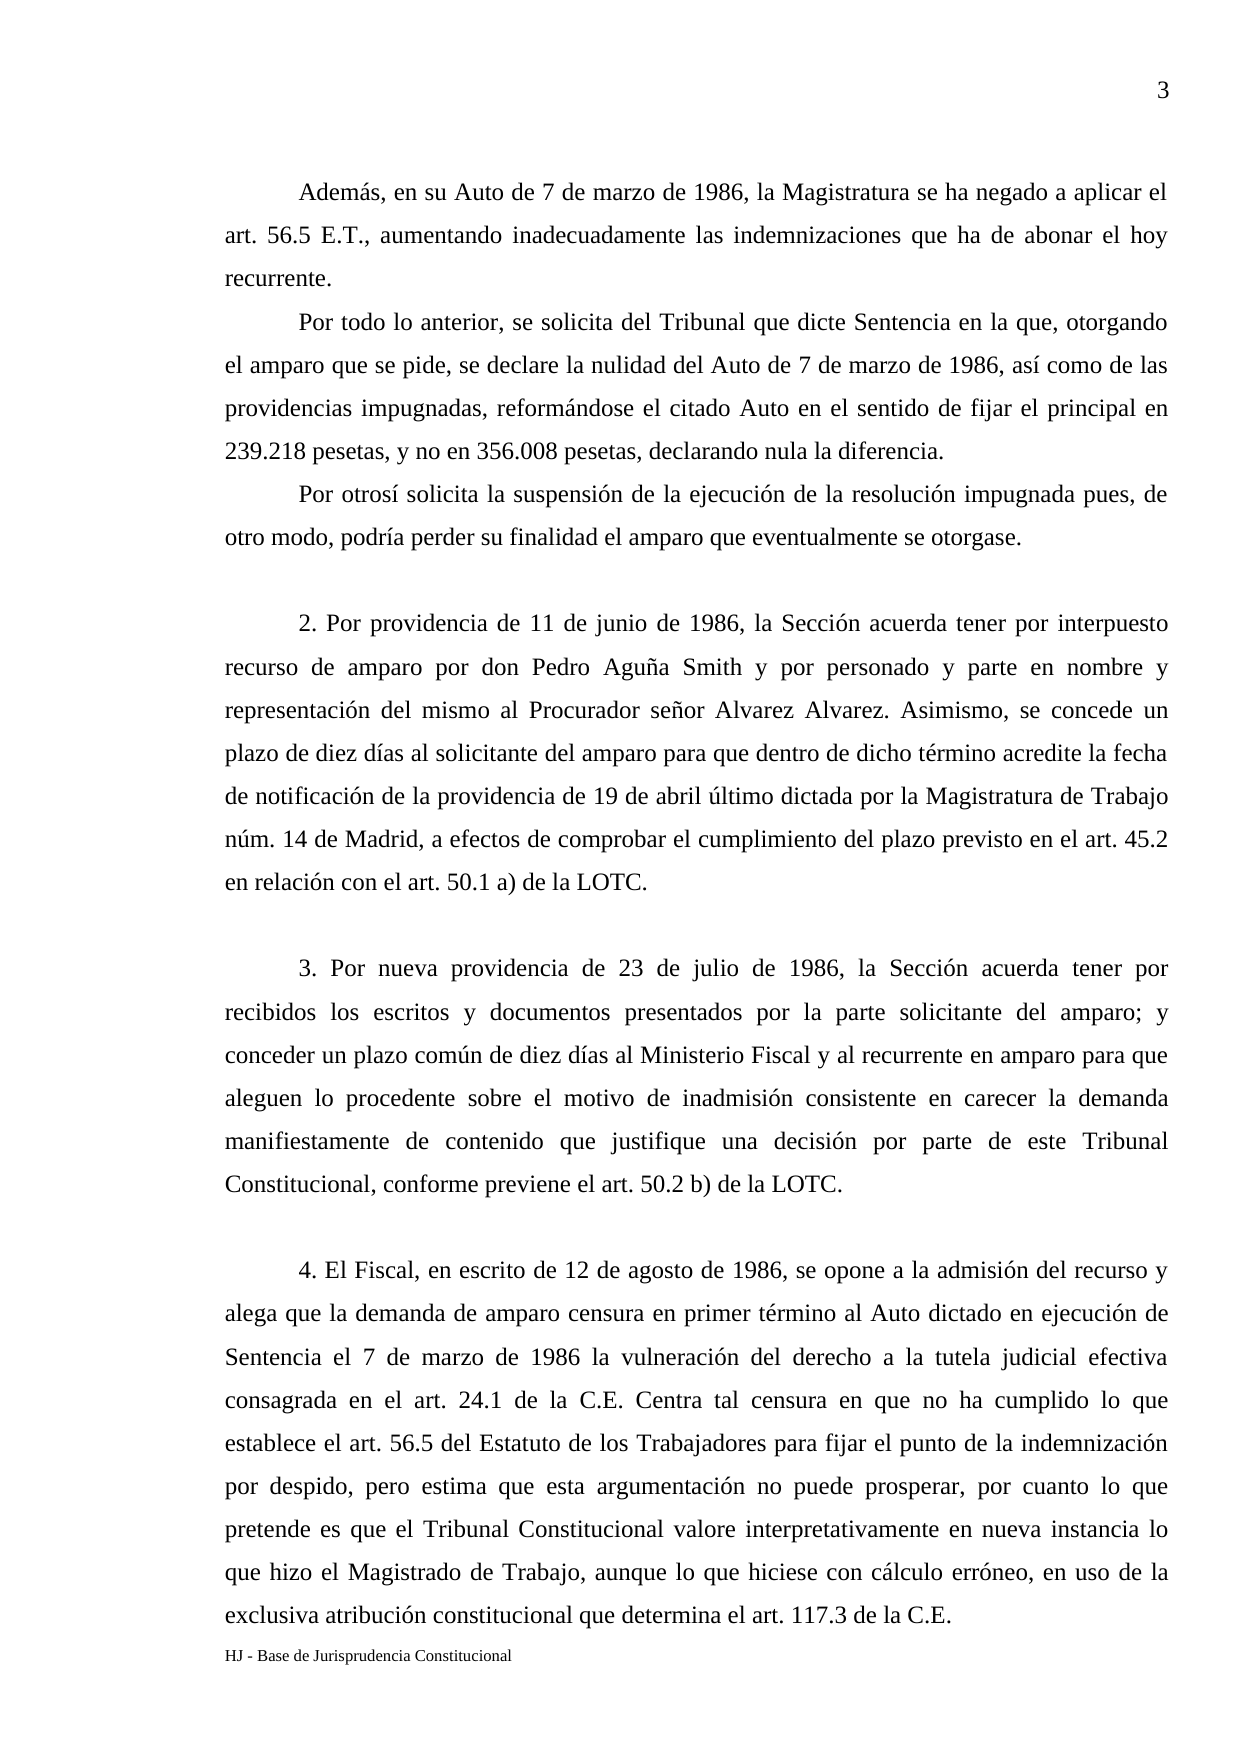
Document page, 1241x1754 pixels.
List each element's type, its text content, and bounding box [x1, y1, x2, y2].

text 3. Por nueva providencia de 23 de julio de 1986, la Sección acuerda tener por recibidos los escritos y documentos presentados por la parte solicitante del amparo; y conceder un plazo común de diez días al Ministerio Fiscal y al recurrente en amparo para que aleguen lo procedente sobre el motivo de inadmisión consistente en carecer la demanda manifiestamente de contenido que justifique una decisión por parte de este Tribunal Constitucional, conforme previene el art. 50.2 b) de la LOTC. [224, 953, 1169, 1198]
text Además, en su Auto de 7 de marzo de 1986, la Magistratura se ha negado a aplicar el art. 56.5 E.T., aumentando inadecuadamente las indemnizaciones que ha de abonar el hoy recurrente. [224, 177, 1169, 292]
text Por otrosí solicita la suspensión de la ejecución de la resolución impugnada pues, de otro modo, podría perder su finalidad el amparo que eventualmente se otorgase. [224, 479, 1169, 551]
text 2. Por providencia de 11 de junio de 1986, la Sección acuerda tener por interpuesto recurso de amparo por don Pedro Aguña Smith y por personado y parte en nombre y representación del mismo al Procurador señor Alvarez Alvarez. Asimismo, se concede un plazo de diez días al solicitante del amparo para que dentro de dicho término acredite la fecha de notificación de la providencia de 19 de abril último dictada por la Magistratura de Trabajo núm. 14 de Madrid, a efectos de comprobar el cumplimiento del plazo previsto en el art. 45.2 en relación con el art. 50.1 a) de la LOTC. [224, 608, 1169, 896]
text 4. El Fiscal, en escrito de 12 de agosto de 1986, se opone a la admisión del recurso y alega que la demanda de amparo censura en primer término al Auto dictado en ejecución de Sentencia el 7 de marzo de 1986 la vulneración del derecho a la tutela judicial efectiva consagrada en el art. 24.1 de la C.E. Centra tal censura en que no ha cumplido lo que establece el art. 56.5 del Estatuto de los Trabajadores para fijar el punto de la indemnización por despido, pero estima que esta argumentación no puede prosperar, por cuanto lo que pretende es que el Tribunal Constitucional valore interpretativamente en nueva instancia lo que hizo el Magistrado de Trabajo, aunque lo que hiciese con cálculo erróneo, en uso de la exclusiva atribución constitucional que determina el art. 117.3 de la C.E. [224, 1255, 1169, 1629]
text Por todo lo anterior, se solicita del Tribunal que dicte Sentencia en la que, otorgando el amparo que se pide, se declare la nulidad del Auto de 7 de marzo de 1986, así como de las providencias impugnadas, reformándose el citado Auto en el sentido de fijar el principal en 239.218 pesetas, y no en 356.008 pesetas, declarando nula la diferencia. [224, 307, 1169, 465]
